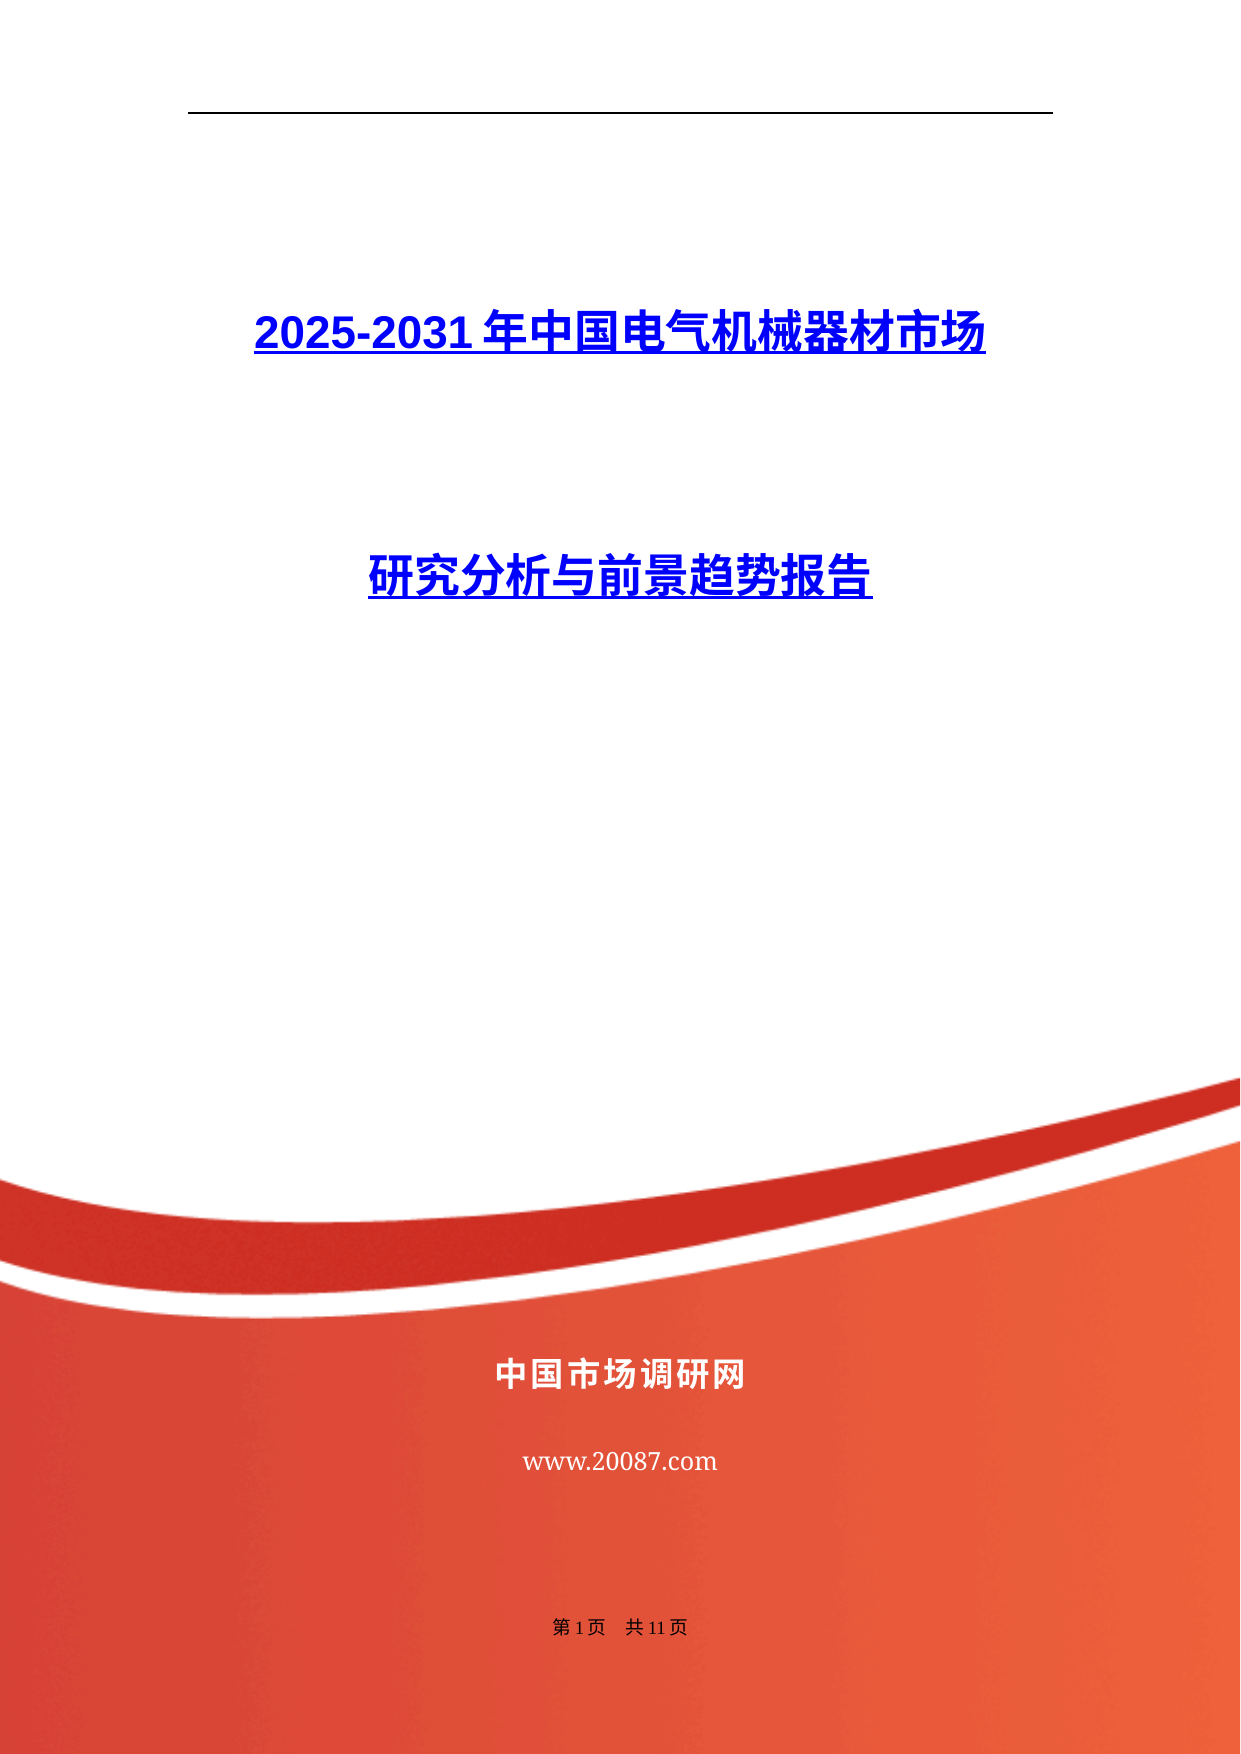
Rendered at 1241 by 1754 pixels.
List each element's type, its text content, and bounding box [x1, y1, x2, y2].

table_header 2025-2031年中国电气机械器材市场研究分析与前景趋势报告 [188, 207, 1053, 773]
picture [0, 1006, 1241, 1754]
subtitle 中国市场调研网 [187, 1339, 1053, 1404]
text www.20087.com [187, 1428, 1053, 1493]
